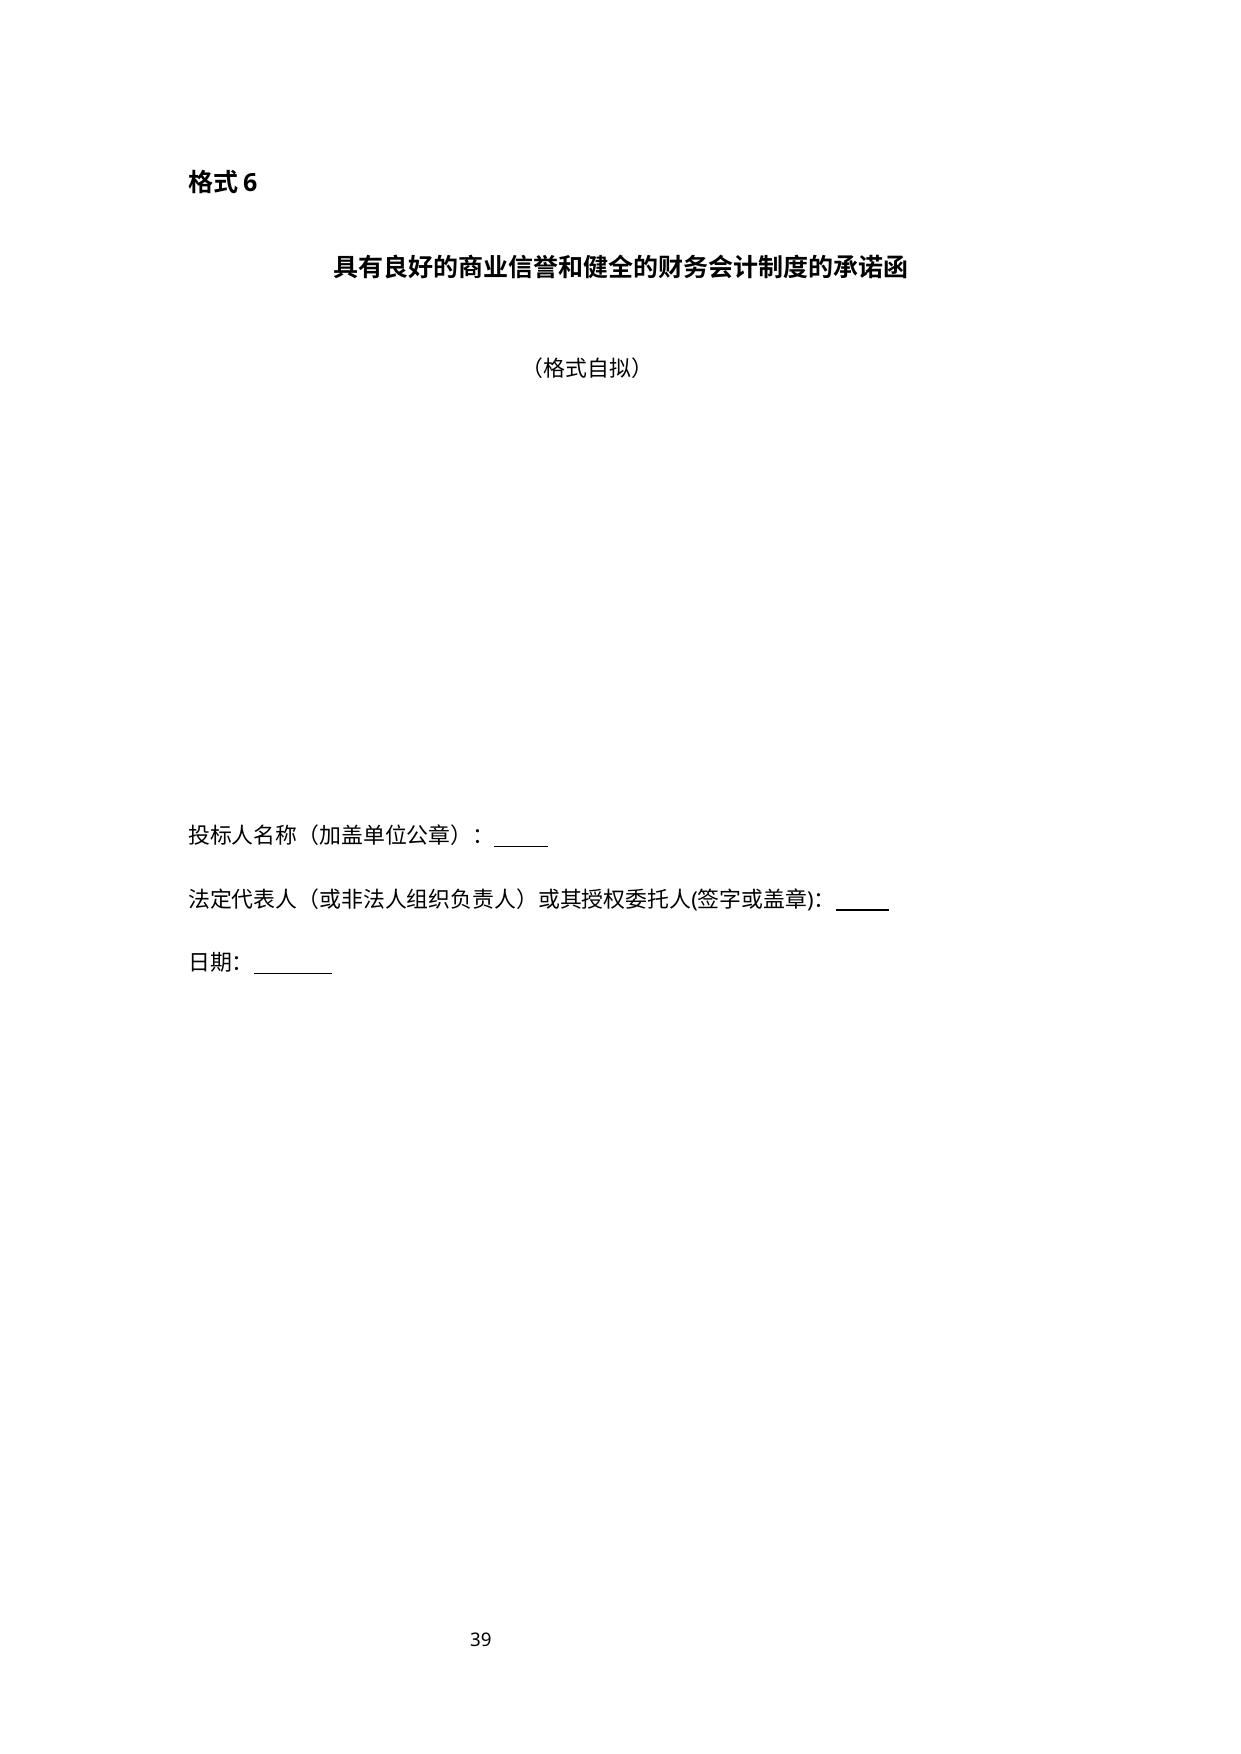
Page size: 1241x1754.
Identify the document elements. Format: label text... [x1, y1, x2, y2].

text 投标人名称（加盖单位公章）： [188, 818, 1052, 850]
text 具有良好的商业信誉和健全的财务会计制度的承诺函 [188, 232, 1054, 298]
text （格式自拟） [188, 350, 987, 383]
text 日期： [188, 945, 1041, 977]
subtitle 格式6 [188, 162, 1052, 199]
text 法定代表人（或非法人组织负责人）或其授权委托人(签字或盖章)： [188, 882, 1052, 913]
